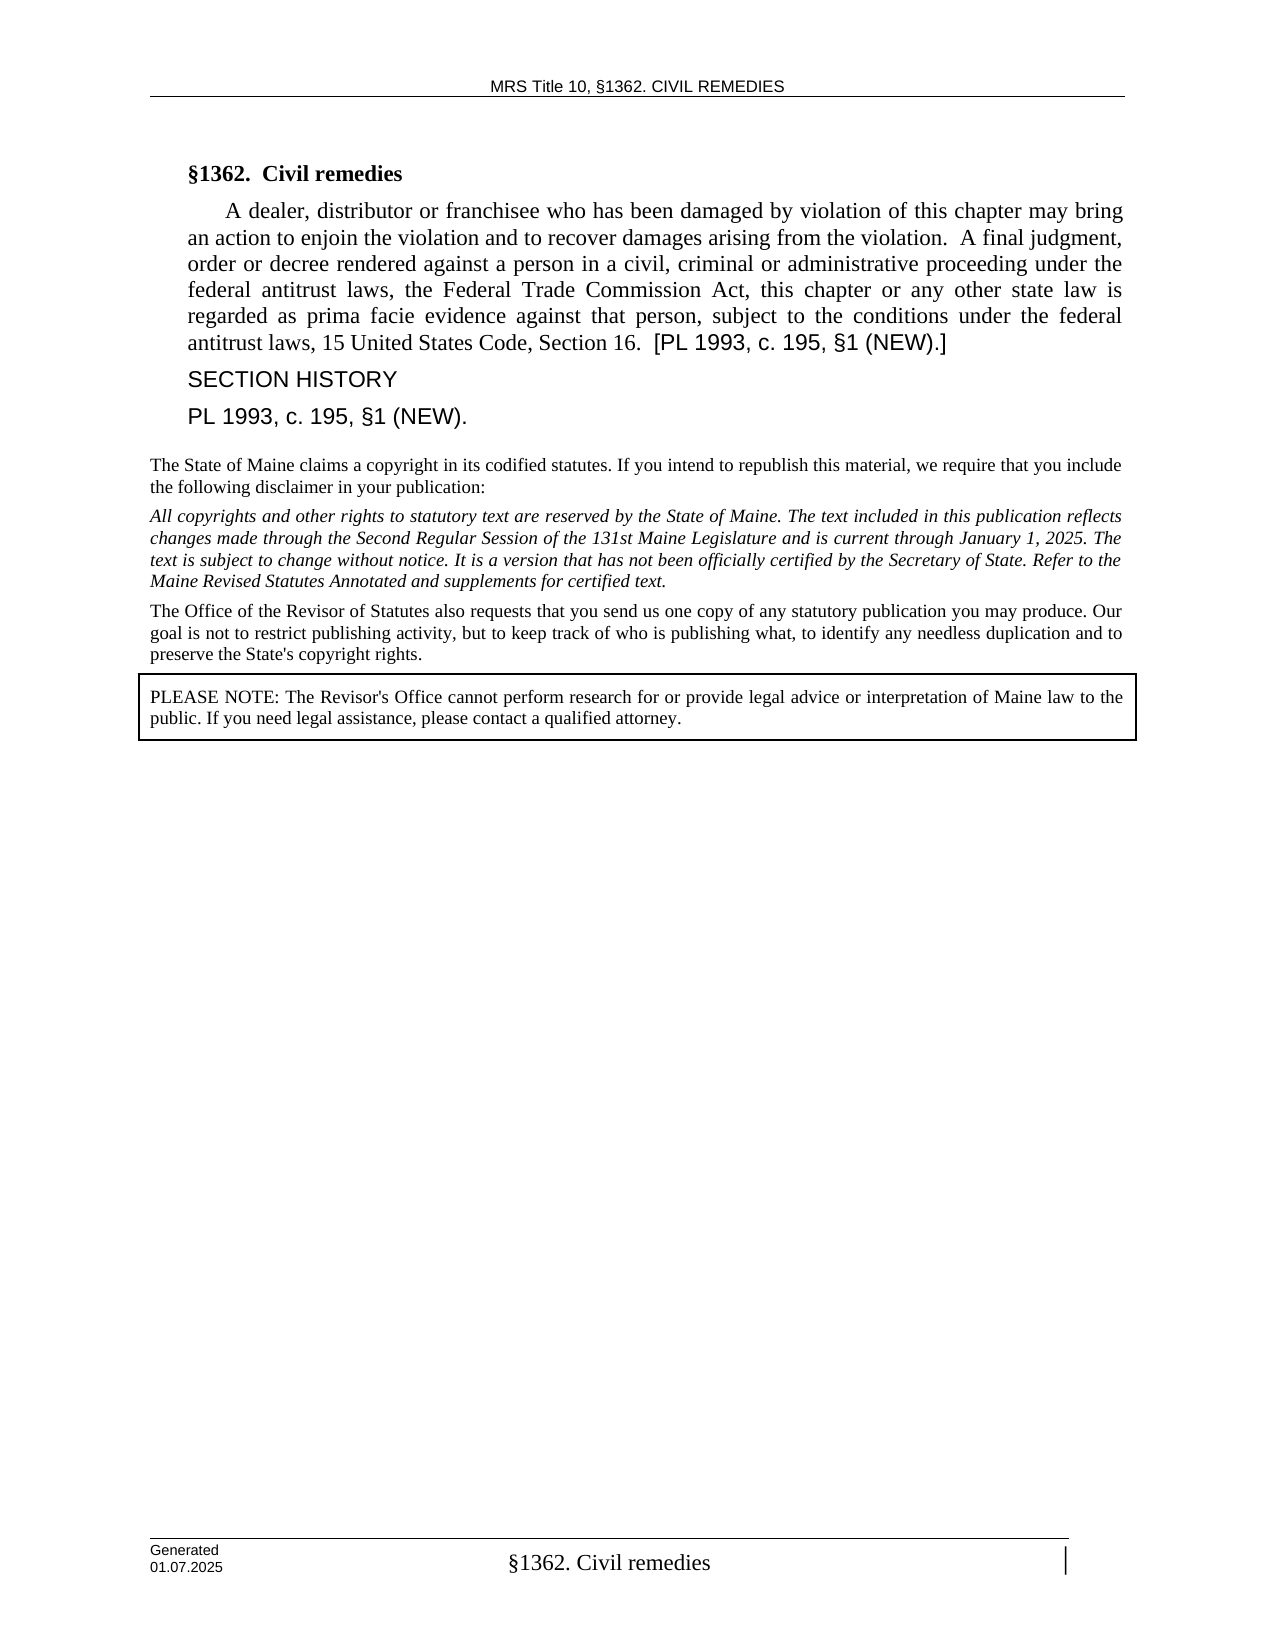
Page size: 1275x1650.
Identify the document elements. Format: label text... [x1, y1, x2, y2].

text PL 1993, c. 195, §1 (NEW). [187, 403, 1125, 429]
text SECTION HISTORY [187, 366, 1125, 392]
text PLEASE NOTE: The Revisor's Office cannot perform research for or provide legal advice or interpretation of Maine law to the public. If you need legal assistance, please contact a qualified attorney. [140, 675, 1135, 739]
text A dealer, distributor or franchisee who has been damaged by violation of this chapter may bring an action to enjoin the violation and to recover damages arising from the violation. A final judgment, order or decree rendered against a person in a civil, criminal or administrative proceeding under the federal antitrust laws, the Federal Trade Commission Act, this chapter or any other state law is regarded as prima facie evidence against that person, subject to the conditions under the federal antitrust laws, 15 United States Code, Section 16. [PL 1993, c. 195, §1 (NEW).] [187, 197, 1125, 355]
text The State of Maine claims a copyright in its codified statutes. If you intend to republish this material, we require that you include the following disclaimer in your publication: [150, 454, 1125, 497]
text The Office of the Revisor of Statutes also requests that you send us one copy of any statutory publication you may produce. Our goal is not to restrict publishing activity, but to keep track of who is publishing what, to identify any needless duplication and to preserve the State's copyright rights. [150, 600, 1125, 665]
text §1362. Civil remedies [187, 160, 1125, 187]
text All copyrights and other rights to statutory text are reserved by the State of Maine. The text included in this publication reflects changes made through the Second Regular Session of the 131st Maine Legislature and is current through January 1, 2025 . The text is subject to change without notice. It is a version that has not been officially certified by the Secretary of State. Refer to the Maine Revised Statutes Annotated and supplements for certified text. [150, 505, 1125, 592]
